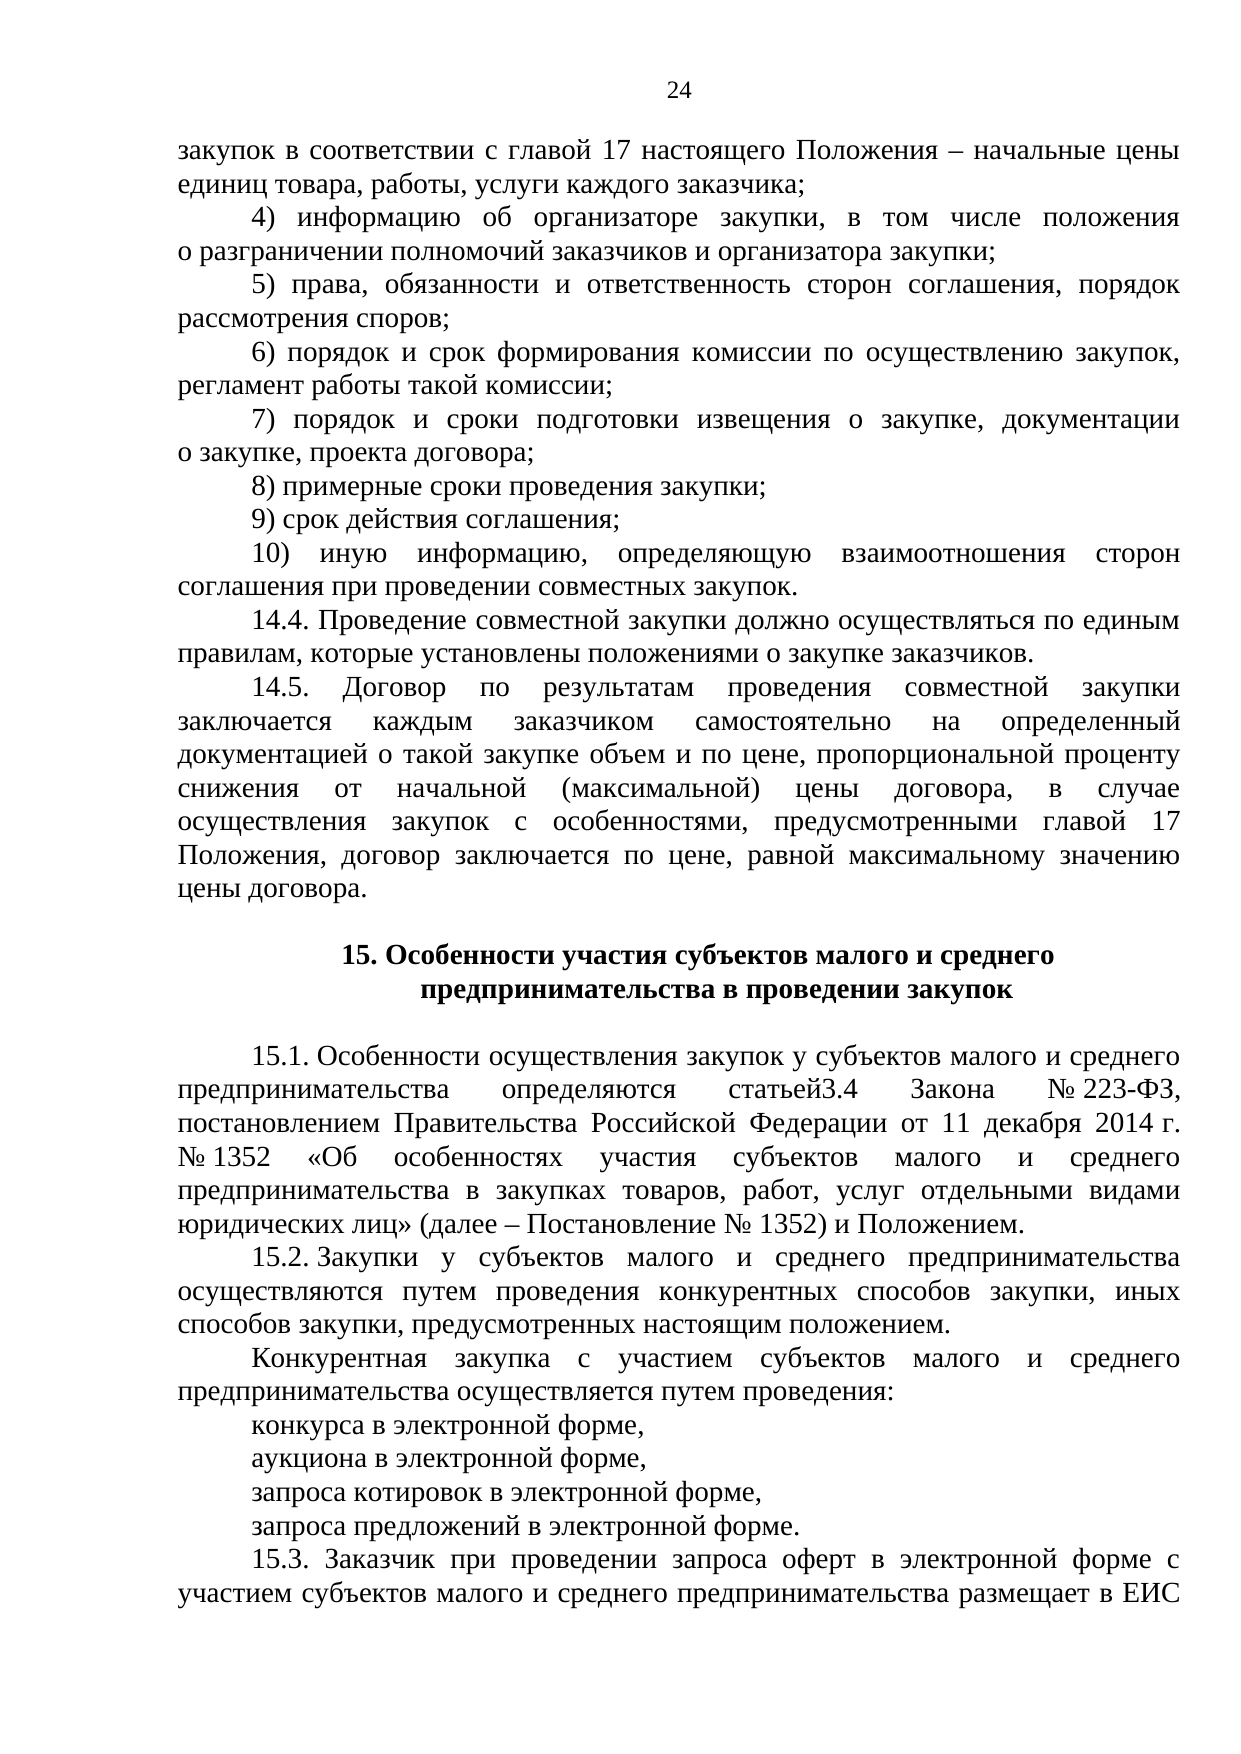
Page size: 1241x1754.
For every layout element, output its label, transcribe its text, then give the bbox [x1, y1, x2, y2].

subtitle 15. Особенности участия субъектов малого и среднего предпринимательства в проведении закупок [215, 937, 1181, 1004]
list запроса котировок в электронной форме, [177, 1474, 1181, 1508]
text 6) порядок и срок формирования комиссии по осуществлению закупок, регламент работы такой комиссии; [177, 334, 1181, 401]
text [177, 1541, 1181, 1608]
text 5) права, обязанности и ответственность сторон соглашения, порядок рассмотрения споров; [177, 267, 1181, 334]
text 14.5. Договор по результатам проведения совместной закупки заключается каждым заказчиком самостоятельно на определенный документацией о такой закупке объем и по цене, пропорциональной проценту снижения от начальной (максимальной) цены договора, в случае осуществления закупок с особенностями, предусмотренными главой 17 Положения, договор заключается по цене, равной максимальному значению цены договора. [177, 669, 1181, 904]
list Конкурентная закупка с участием субъектов малого и среднего предпринимательства осуществляется путем проведения: [177, 1340, 1181, 1407]
text 7) порядок и сроки подготовки извещения о закупке, документации о закупке, проекта договора; [177, 401, 1181, 468]
text запроса предложений в электронной форме. [177, 1508, 1181, 1541]
list конкурса в электронной форме, [177, 1407, 1181, 1441]
text 8) примерные сроки проведения закупки; [177, 468, 1181, 501]
text 10) иную информацию, определяющую взаимоотношения сторон соглашения при проведении совместных закупок. [177, 535, 1181, 602]
text 15.1. Особенности осуществления закупок у субъектов малого и среднего предпринимательства определяются статьей3.4 Закона № 223-ФЗ, постановлением Правительства Российской Федерации от 11 декабря 2014 г.№ 1352 «Об особенностях участия субъектов малого и среднего предпринимательства в закупках товаров, работ, услуг отдельными видами юридических лиц» (далее – Постановление № 1352) и Положением. [177, 1038, 1181, 1239]
text 4) информацию об организаторе закупки, в том числе положения о разграничении полномочий заказчиков и организатора закупки; [177, 199, 1181, 267]
text 15.2. Закупки у субъектов малого и среднего предпринимательства осуществляются путем проведения конкурентных способов закупки, иных способов закупки, предусмотренных настоящим положением. [177, 1239, 1181, 1340]
list аукциона в электронной форме, [177, 1441, 1181, 1474]
text 14.4. Проведение совместной закупки должно осуществляться по единым правилам, которые установлены положениями о закупке заказчиков. [177, 602, 1181, 669]
text 9) срок действия соглашения; [177, 501, 1181, 535]
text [177, 132, 1181, 199]
